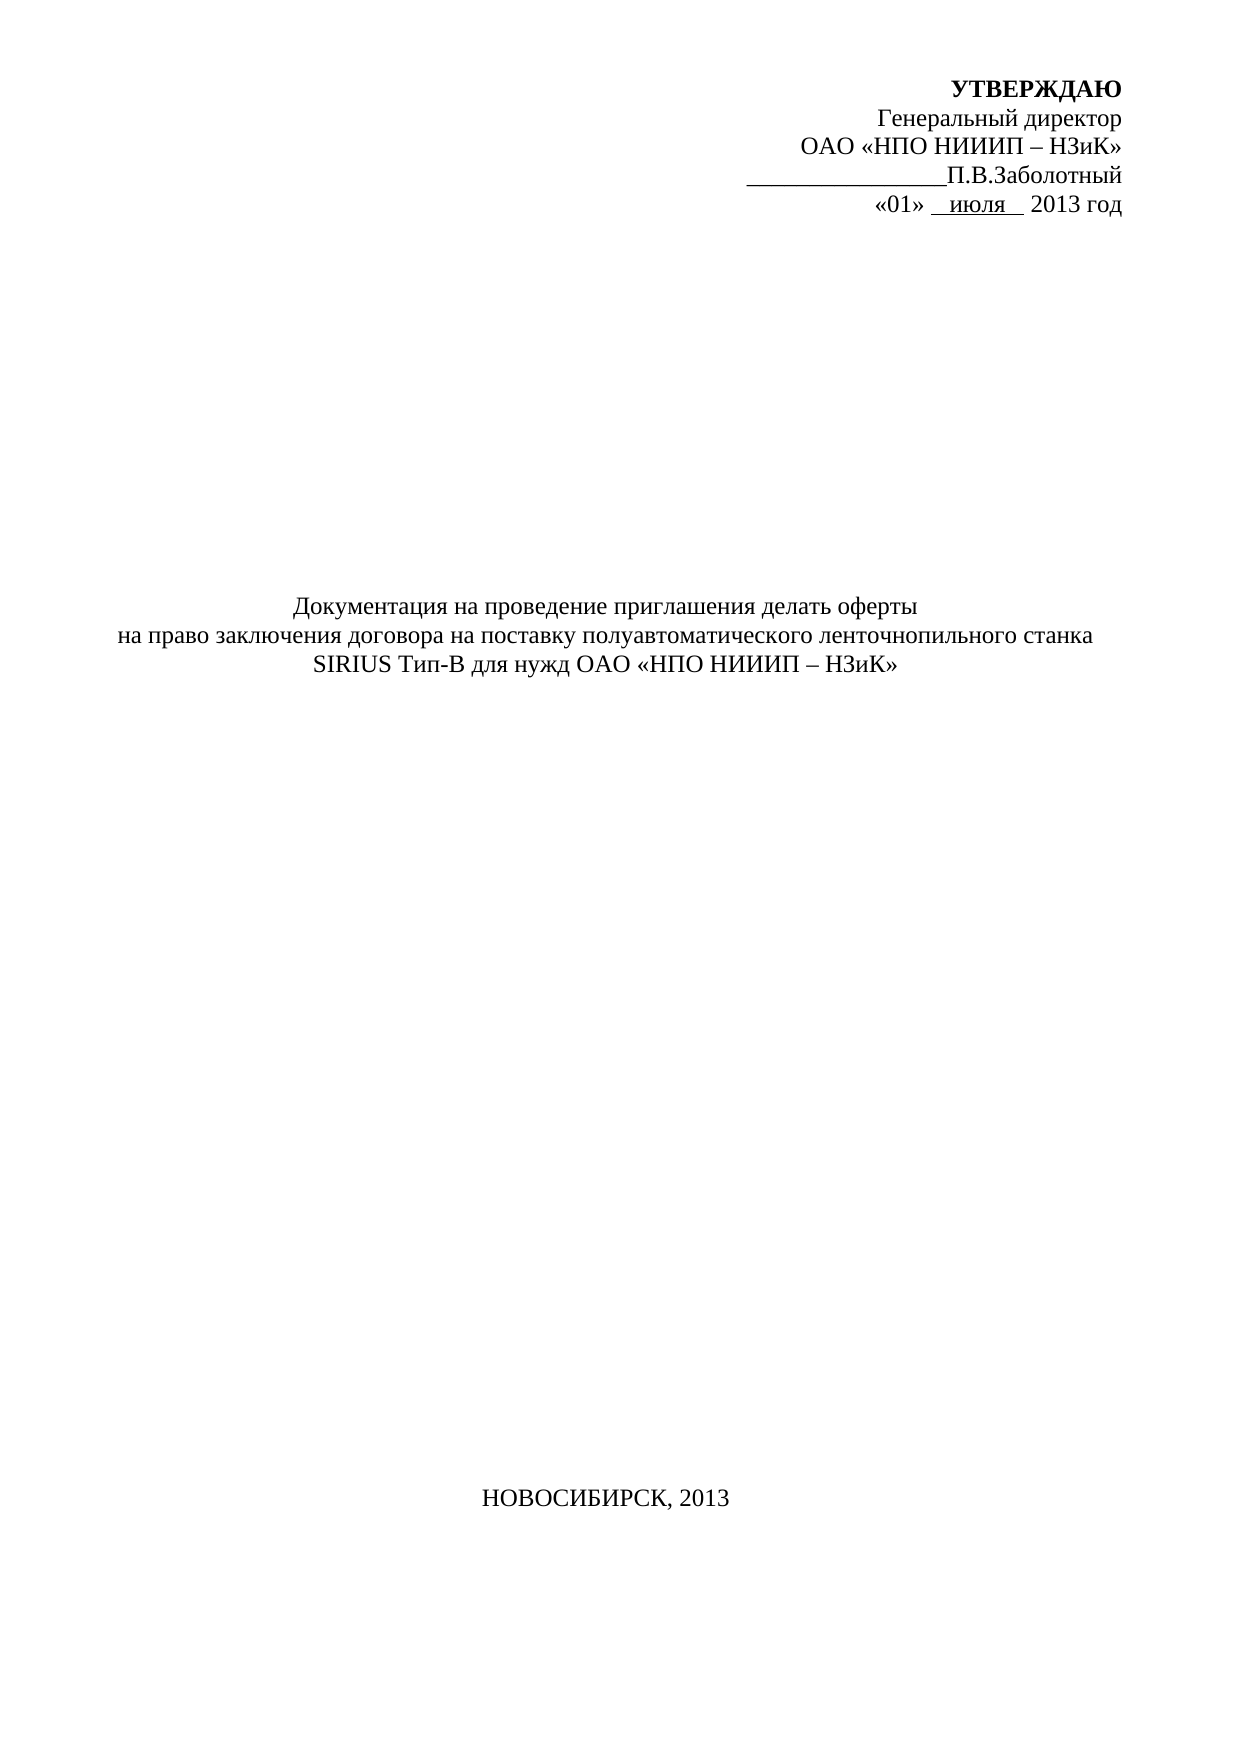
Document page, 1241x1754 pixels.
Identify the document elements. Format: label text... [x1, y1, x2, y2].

text НОВОСИБИРСК, 2013 [89, 1483, 1122, 1511]
text «01» июля 2013 год [89, 189, 1122, 218]
text Документация на проведение приглашения делать оферты [89, 591, 1122, 620]
text ________________П.В.Заболотный [89, 160, 1122, 189]
text Генеральный директор [89, 103, 1122, 131]
text на право заключения договора на поставку полуавтоматического ленточнопильного станка SIRIUS Тип-В для нужд ОАО «НПО НИИИП – НЗиК» [89, 620, 1122, 678]
text ОАО «НПО НИИИП – НЗиК» [89, 131, 1122, 160]
text УТВЕРЖДАЮ [15, 74, 1122, 103]
